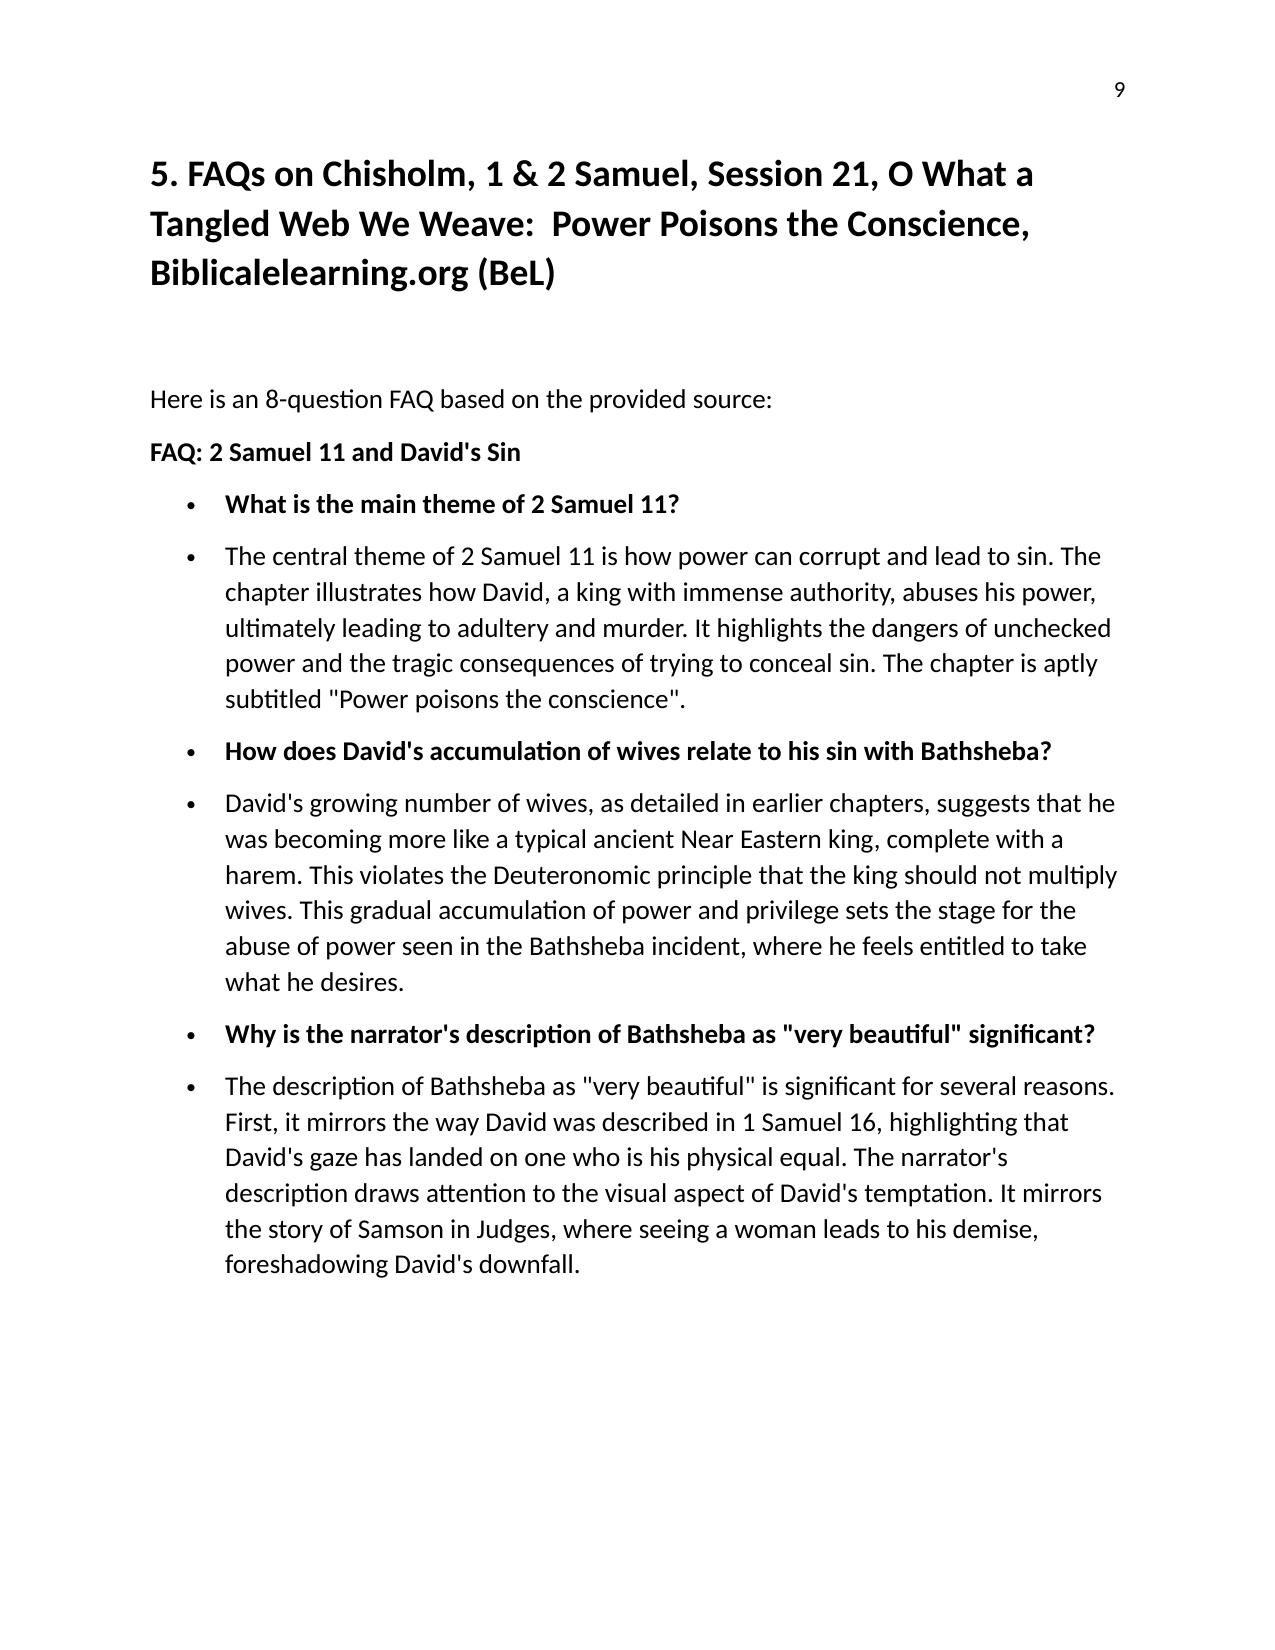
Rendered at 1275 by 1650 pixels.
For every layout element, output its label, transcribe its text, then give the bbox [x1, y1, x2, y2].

list Why is the narrator's description of Bathsheba as "very beautiful" significant? [187, 1017, 1125, 1050]
text Here is an 8-question FAQ based on the provided source: [150, 383, 1125, 416]
list What is the main theme of 2 Samuel 11? [187, 487, 1125, 520]
list David's growing number of wives, as detailed in earlier chapters, suggests that he was becoming more like a typical ancient Near Eastern king, complete with a harem. This violates the Deuteronomic principle that the king should not multiply wives. This gradual accumulation of power and privilege sets the stage for the abuse of power seen in the Bathsheba incident, where he feels entitled to take what he desires. [187, 787, 1125, 998]
text FAQ: 2 Samuel 11 and David's Sin [150, 435, 1125, 468]
text 5. FAQs on Chisholm, 1 & 2 Samuel, Session 21, O What a Tangled Web We Weave: Power Poisons the Conscience, Biblicalelearning.org (BeL) Top of Form [150, 150, 1125, 363]
list The central theme of 2 Samuel 11 is how power can corrupt and lead to sin. The chapter illustrates how David, a king with immense authority, abuses his power, ultimately leading to adultery and murder. It highlights the dangers of unchecked power and the tragic consequences of trying to conceal sin. The chapter is aptly subtitled "Power poisons the conscience". [187, 539, 1125, 715]
list How does David's accumulation of wives relate to his sin with Bathsheba? [187, 734, 1125, 767]
list The description of Bathsheba as "very beautiful" is significant for several reasons. First, it mirrors the way David was described in 1 Samuel 16, highlighting that David's gaze has landed on one who is his physical equal. The narrator's description draws attention to the visual aspect of David's temptation. It mirrors the story of Samson in Judges, where seeing a woman leads to his demise, foreshadowing David's downfall. [187, 1069, 1125, 1281]
